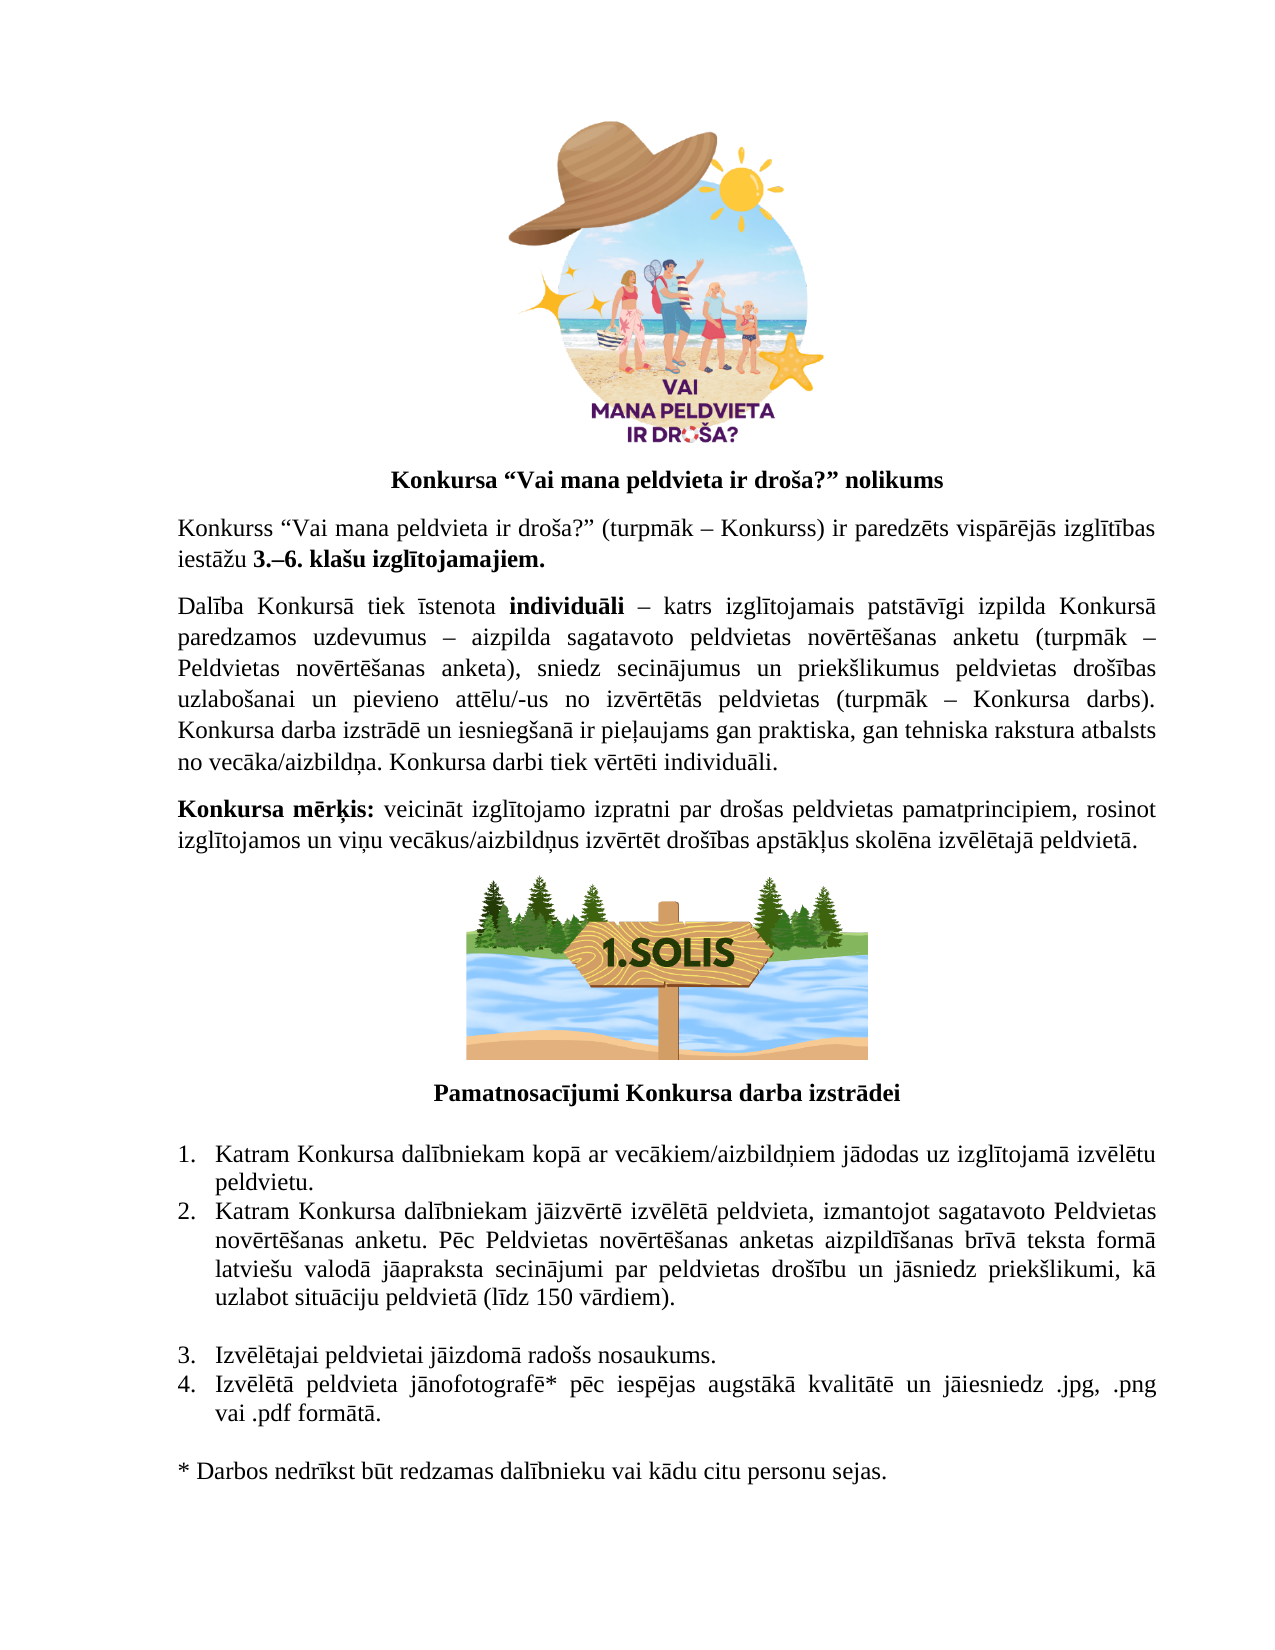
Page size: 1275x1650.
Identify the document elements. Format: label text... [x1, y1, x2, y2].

text Konkurss “Vai mana peldvieta ir droša?” (turpmāk – Konkurss) ir paredzēts vispārējās izglītības iestāžu 3.–6. klašu izglītojamajiem. [177, 513, 1157, 572]
text Konkursa mērķis: veicināt izglītojamo izpratni par drošas peldvietas pamatprincipiem, rosinot izglītojamos un viņu vecākus/aizbildņus izvērtēt drošības apstākļus skolēna izvēlētajā peldvietā. [177, 794, 1157, 854]
list Katram Konkursa dalībniekam kopā ar vecākiem/aizbildņiem jādodas uz izglītojamā izvēlētu peldvietu. [177, 1139, 1157, 1196]
text Pamatnosacījumi Konkursa darba izstrādei [177, 1078, 1157, 1107]
text Konkursa “Vai mana peldvieta ir droša?” nolikums [177, 465, 1157, 494]
list Katram Konkursa dalībniekam jāizvērtē izvēlētā peldvieta, izmantojot sagatavoto Peldvietas novērtēšanas anketu. Pēc Peldvietas novērtēšanas anketas aizpildīšanas brīvā teksta formā latviešu valodā jāapraksta secinājumi par peldvietas drošību un jāsniedz priekšlikumi, kā uzlabot situāciju peldvietā (līdz 150 vārdiem). [177, 1225, 1157, 1340]
picture [466, 873, 868, 1060]
list Izvēlētā peldvieta jānofotografē* pēc iespējas augstākā kvalitātē un jāiesniedz .jpg, .png vai .pdf formātā. [177, 1427, 1157, 1485]
list Izvēlētajai peldvietai jāizdomā radošs nosaukums. [177, 1369, 1157, 1398]
text Dalība Konkursā tiek īstenota individuāli – katrs izglītojamais patstāvīgi izpilda Konkursā paredzamos uzdevumus – aizpilda sagatavoto peldvietas novērtēšanas anketu (turpmāk – Peldvietas novērtēšanas anketa), sniedz secinājumus un priekšlikumus peldvietas drošības uzlabošanai un pievieno attēlu/-us no izvērtētās peldvietas (turpmāk – Konkursa darbs). Konkursa darba izstrādē un iesniegšanā ir pieļaujams gan praktiska, gan tehniska rakstura atbalsts no vecāka/aizbildņa. Konkursa darbi tiek vērtēti individuāli. [177, 591, 1157, 775]
picture [503, 118, 831, 447]
